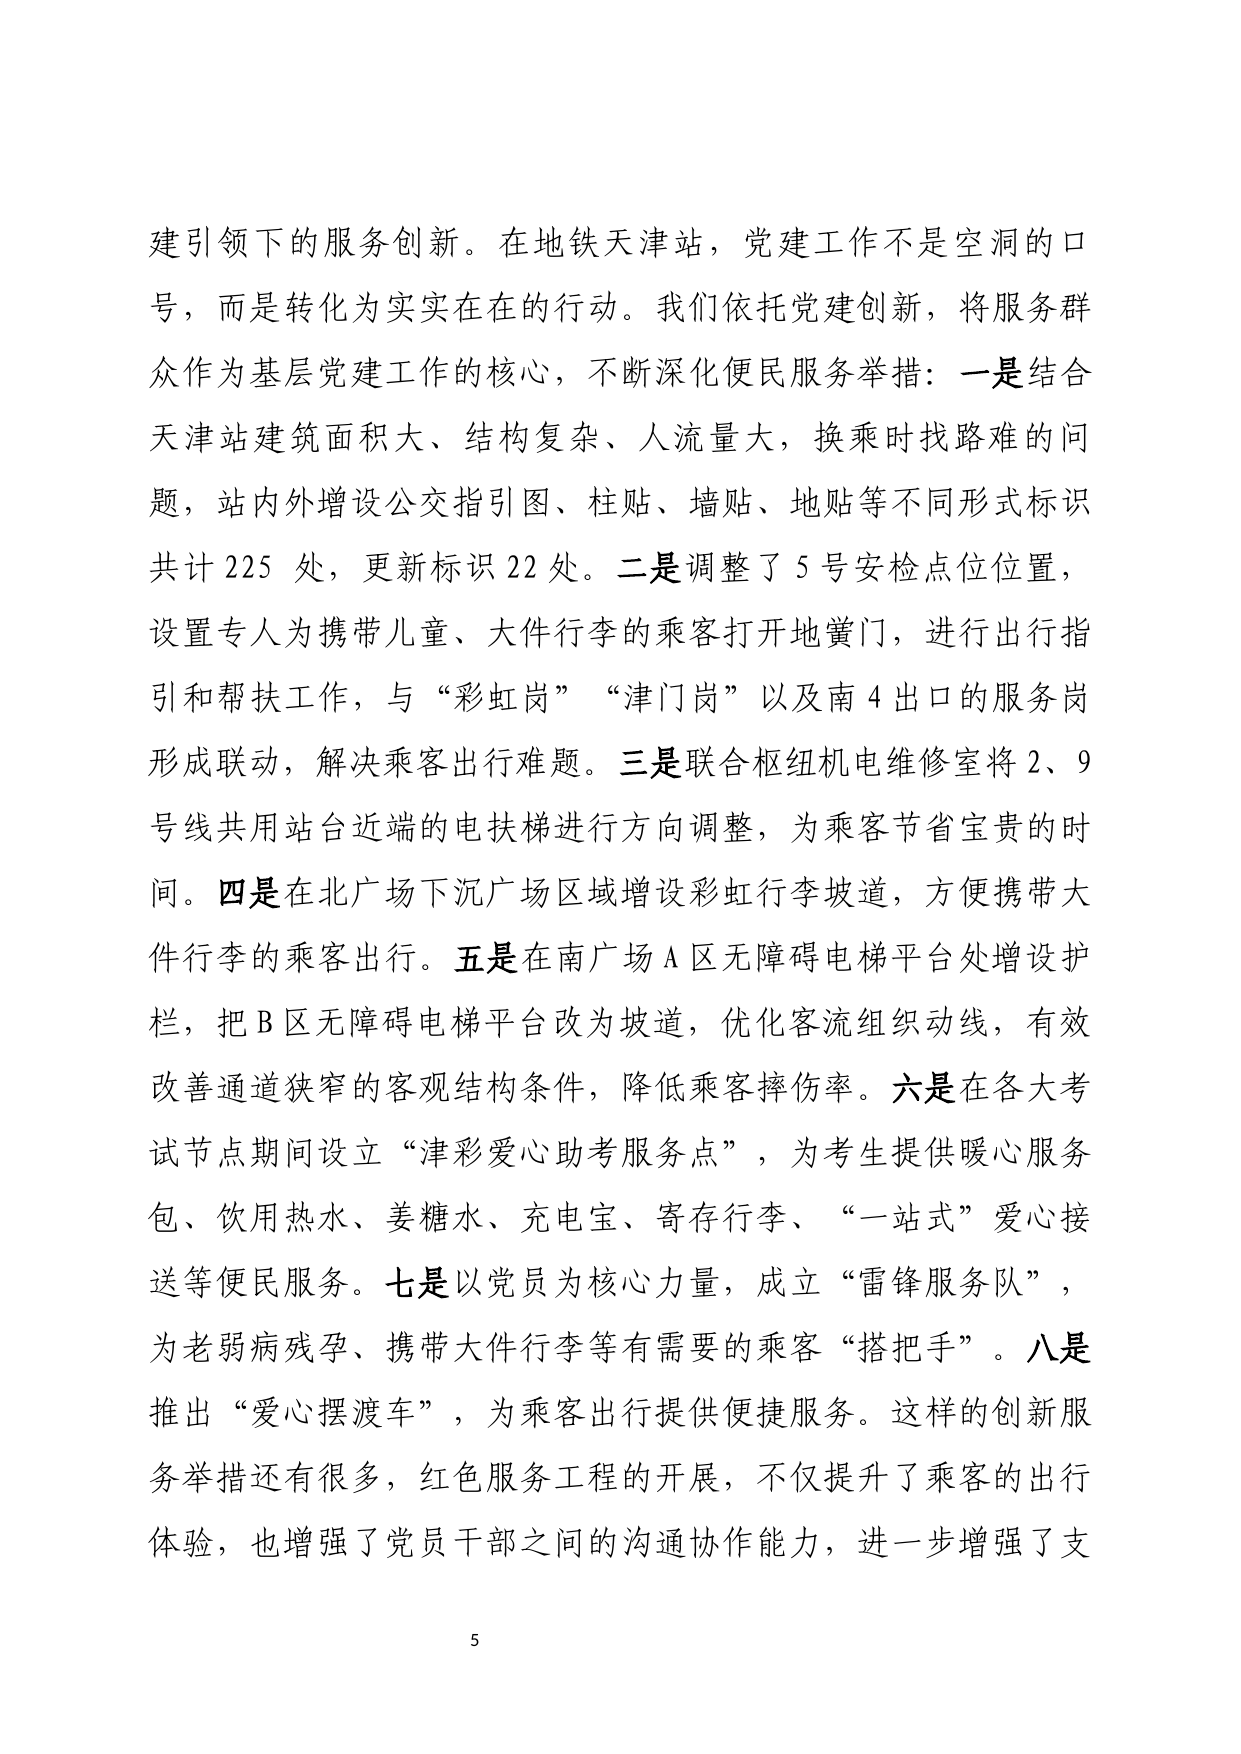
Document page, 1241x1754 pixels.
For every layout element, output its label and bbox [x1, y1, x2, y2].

text [148, 208, 1093, 1573]
